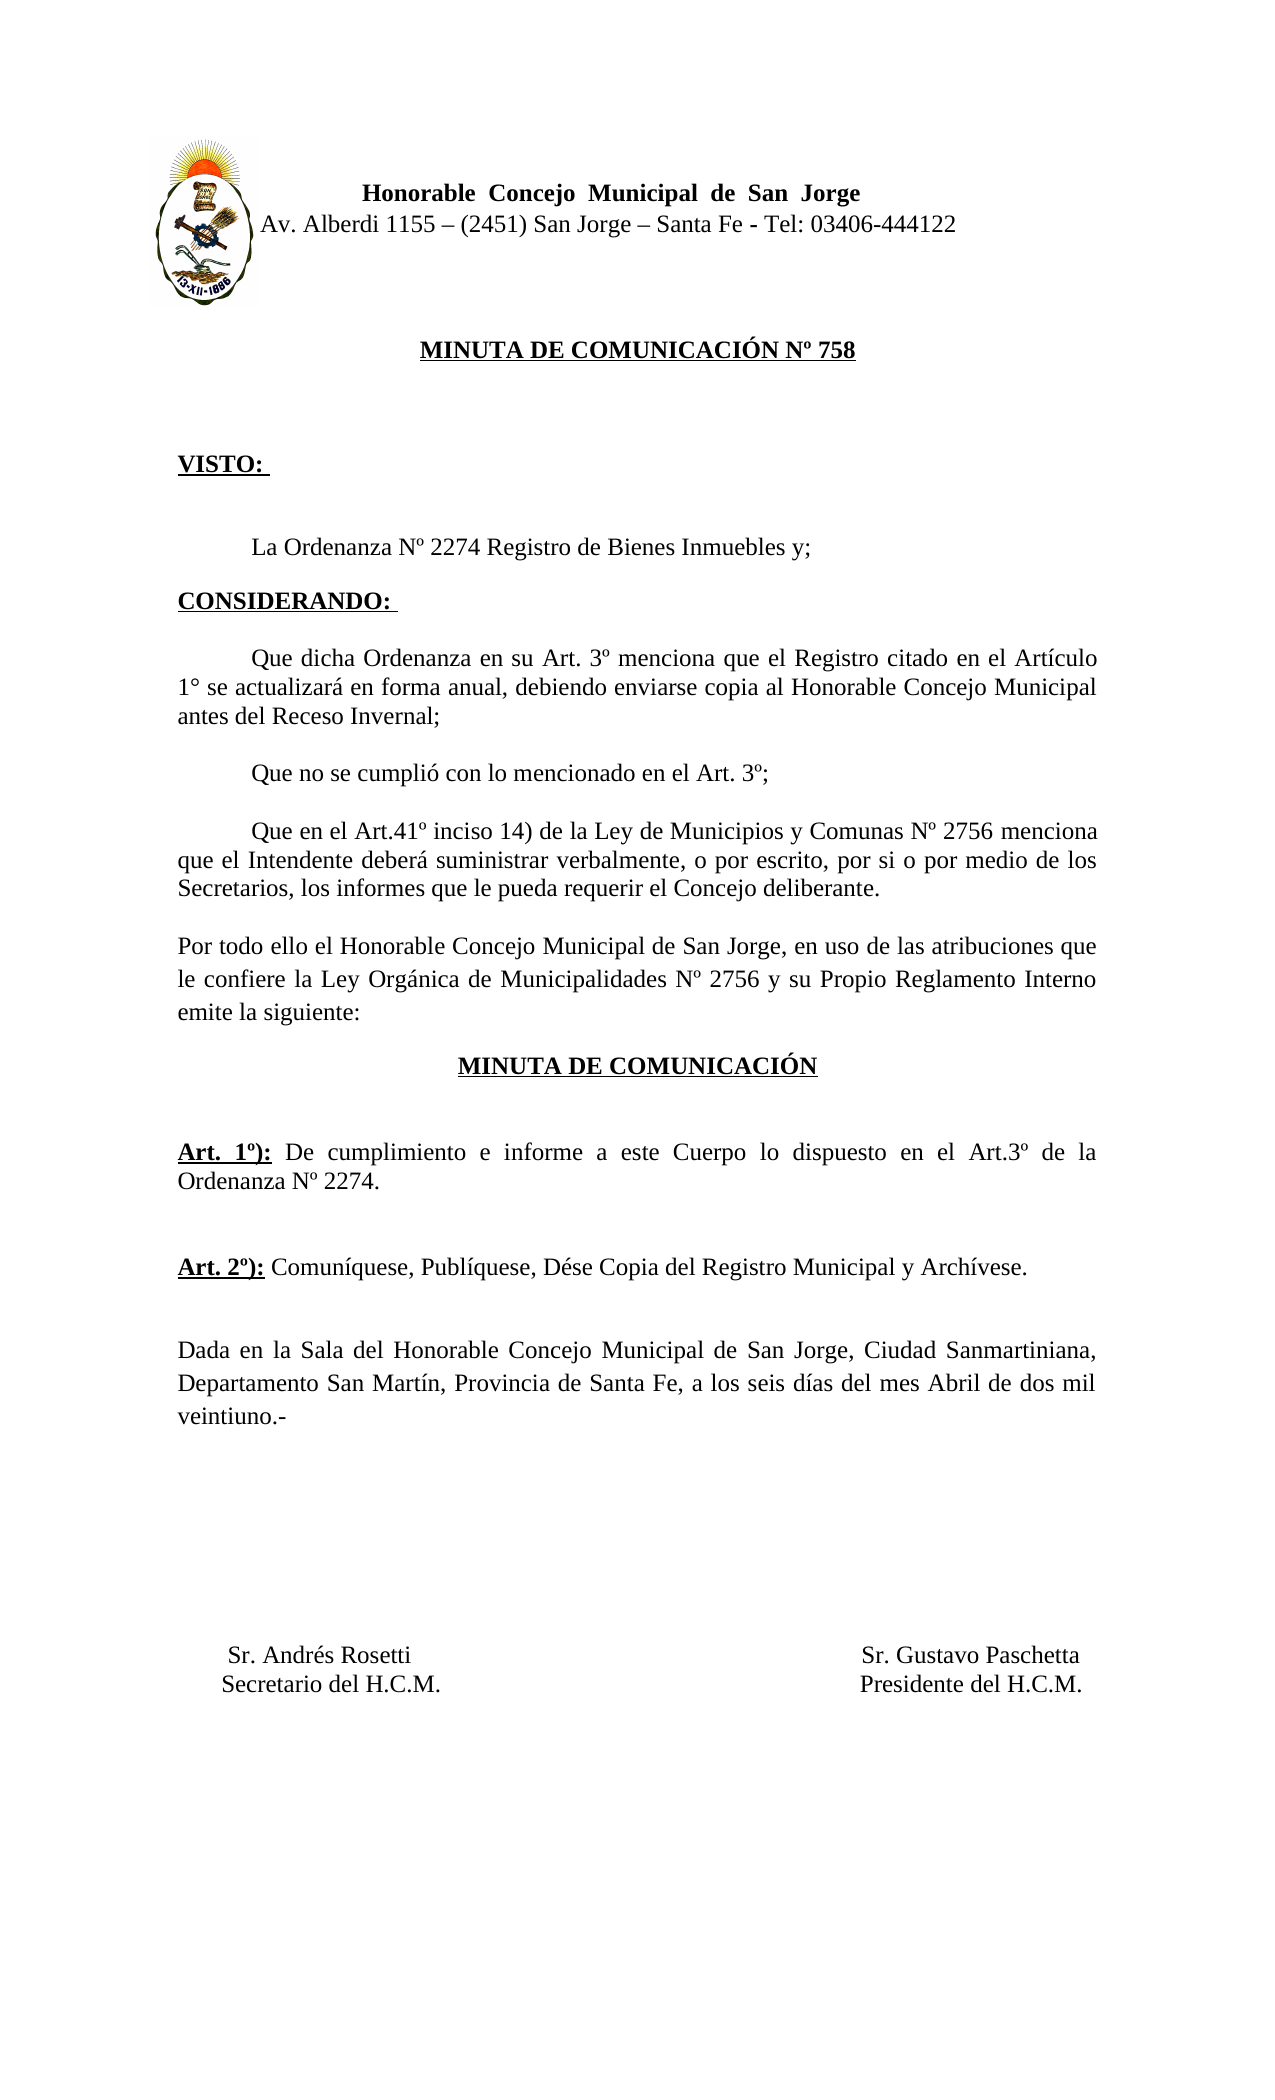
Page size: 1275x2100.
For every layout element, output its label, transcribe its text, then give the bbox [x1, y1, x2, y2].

text Secretario del H.C.M. Presidente del H.C.M. [177, 1669, 1098, 1698]
text MINUTA DE COMUNICACIÓN [177, 1051, 1098, 1080]
text La Ordenanza Nº 2274 Registro de Bienes Inmuebles y; [177, 532, 1098, 561]
text Que no se cumplió con lo mencionado en el Art. 3º; [177, 758, 1098, 787]
text Art. 2º): Comuníquese, Publíquese, Dése Copia del Registro Municipal y Archívese. [177, 1252, 1098, 1281]
text VISTO: [177, 449, 1098, 478]
subtitle Honorable Concejo Municipal de San Jorge [260, 178, 1039, 207]
picture [147, 135, 260, 306]
text Por todo ello el Honorable Concejo Municipal de San Jorge, en uso de las atribuciones que le confiere de Municipalidades Nº 2756 y su Propio Reglamento Interno emite la siguiente: [177, 931, 1098, 1026]
text Art. 1º): De cumplimiento e informe a este Cuerpo lo dispuesto en el Art.3º de la Ordenanza Nº 2274. [177, 1137, 1098, 1195]
text CONSIDERANDO: [177, 586, 1098, 615]
text Que dicha Ordenanza en su Art. 3º menciona que el Registro citado en el Artículo 1° se actualizará en forma anual, debiendo enviarse copia al Honorable Concejo Municipal antes del Receso Invernal; [177, 643, 1098, 730]
subtitle Av. Alberdi 1155 – (2451) San Jorge – Santa Fe - Tel: 03406-444122 [260, 209, 1039, 238]
text Que en el Art.41º inciso 14) de la Ley de Municipios y Comunas Nº 2756 menciona que el Intendente deberá suministrar verbalmente, o por escrito, por si o por medio de los Secretarios, los informes que le pueda requerir el Concejo deliberante. [177, 816, 1098, 902]
text Sr. Andrés Rosetti Sr. Gustavo Paschetta [177, 1640, 1098, 1669]
text Dada en la Sala del Honorable Concejo Municipal de San Jorge, Ciudad Sanmartiniana, Departamento San Martín, Provincia de Santa Fe, a los seis días del mes Abril de dos mil veintiuno.- [177, 1335, 1098, 1429]
text MINUTA DE COMUNICACIÓN Nº 758 [177, 335, 1098, 396]
